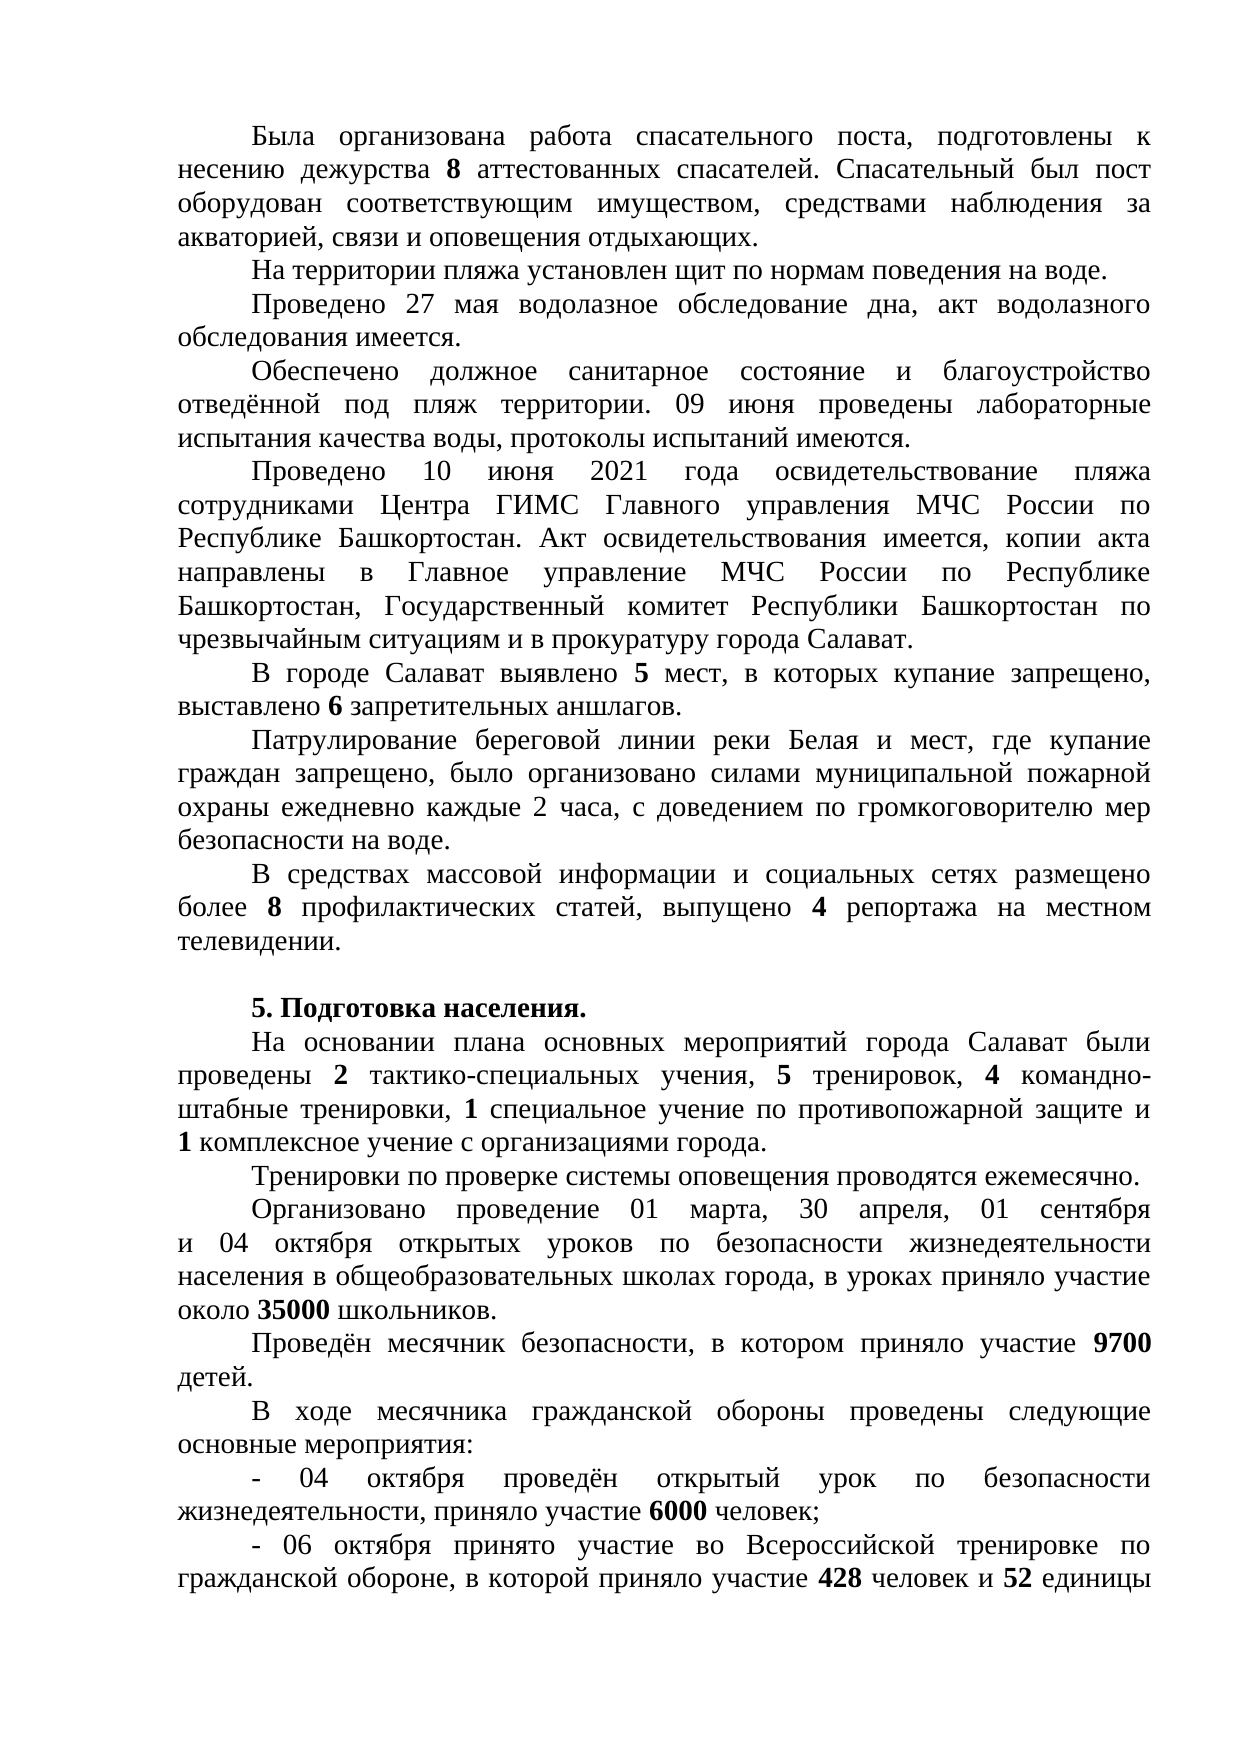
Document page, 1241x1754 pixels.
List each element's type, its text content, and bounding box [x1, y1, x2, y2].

text - 04 октября проведён открытый урок по безопасности жизнедеятельности, приняло участие 6000 человек; [177, 1460, 1152, 1527]
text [177, 1527, 1152, 1594]
text На основании плана основных мероприятий города Салават были проведены 2 тактико-специальных учения, 5 тренировок, 4 командно-штабные тренировки, 1 специальное учение по противопожарной защите и 1 комплексное учение с организациями города. [177, 1024, 1152, 1158]
text 5. Подготовка населения. [177, 990, 1152, 1024]
text Тренировки по проверке системы оповещения проводятся ежемесячно. [177, 1158, 1152, 1191]
text Проведено 27 мая водолазное обследование дна, акт водолазного обследования имеется. [177, 286, 1152, 353]
text Организовано проведение 01 марта, 30 апреля, 01 сентября и 04 октября открытых уроков по безопасности жизнедеятельности населения в общеобразовательных школах города, в уроках приняло участие около 35000 школьников. [177, 1191, 1152, 1326]
text В ходе месячника гражданской обороны проведены следующие основные мероприятия: [177, 1393, 1152, 1460]
text Обеспечено должное санитарное состояние и благоустройство отведённой под пляж территории. 09 июня проведены лабораторные испытания качества воды, протоколы испытаний имеются. [177, 353, 1152, 453]
text Патрулирование береговой линии реки Белая и мест, где купание граждан запрещено, было организовано силами муниципальной пожарной охраны ежедневно каждые 2 часа, с доведением по громкоговорителю мер безопасности на воде. [177, 722, 1152, 856]
text В городе Салават выявлено 5 мест, в которых купание запрещено, выставлено 6 запретительных аншлагов. [177, 655, 1152, 722]
text На территории пляжа установлен щит по нормам поведения на воде. [177, 252, 1152, 286]
text Была организована работа спасательного поста, подготовлены к несению дежурства 8 аттестованных спасателей. Спасательный был пост оборудован соответствующим имуществом, средствами наблюдения за акваторией, связи и оповещения отдыхающих. [177, 118, 1152, 252]
text Проведено 10 июня 2021 года освидетельствование пляжа сотрудниками Центра ГИМС Главного управления МЧС России по Республике Башкортостан. Акт освидетельствования имеется, копии акта направлены в Главное управление МЧС России по Республике Башкортостан, Государственный комитет Республики Башкортостан по чрезвычайным ситуациям и в прокуратуру города Салават. [177, 453, 1152, 655]
text В средствах массовой информации и социальных сетях размещено более 8 профилактических статей, выпущено 4 репортажа на местном телевидении. [177, 856, 1152, 957]
text Проведён месячник безопасности, в котором приняло участие 9700 детей. [177, 1326, 1152, 1393]
